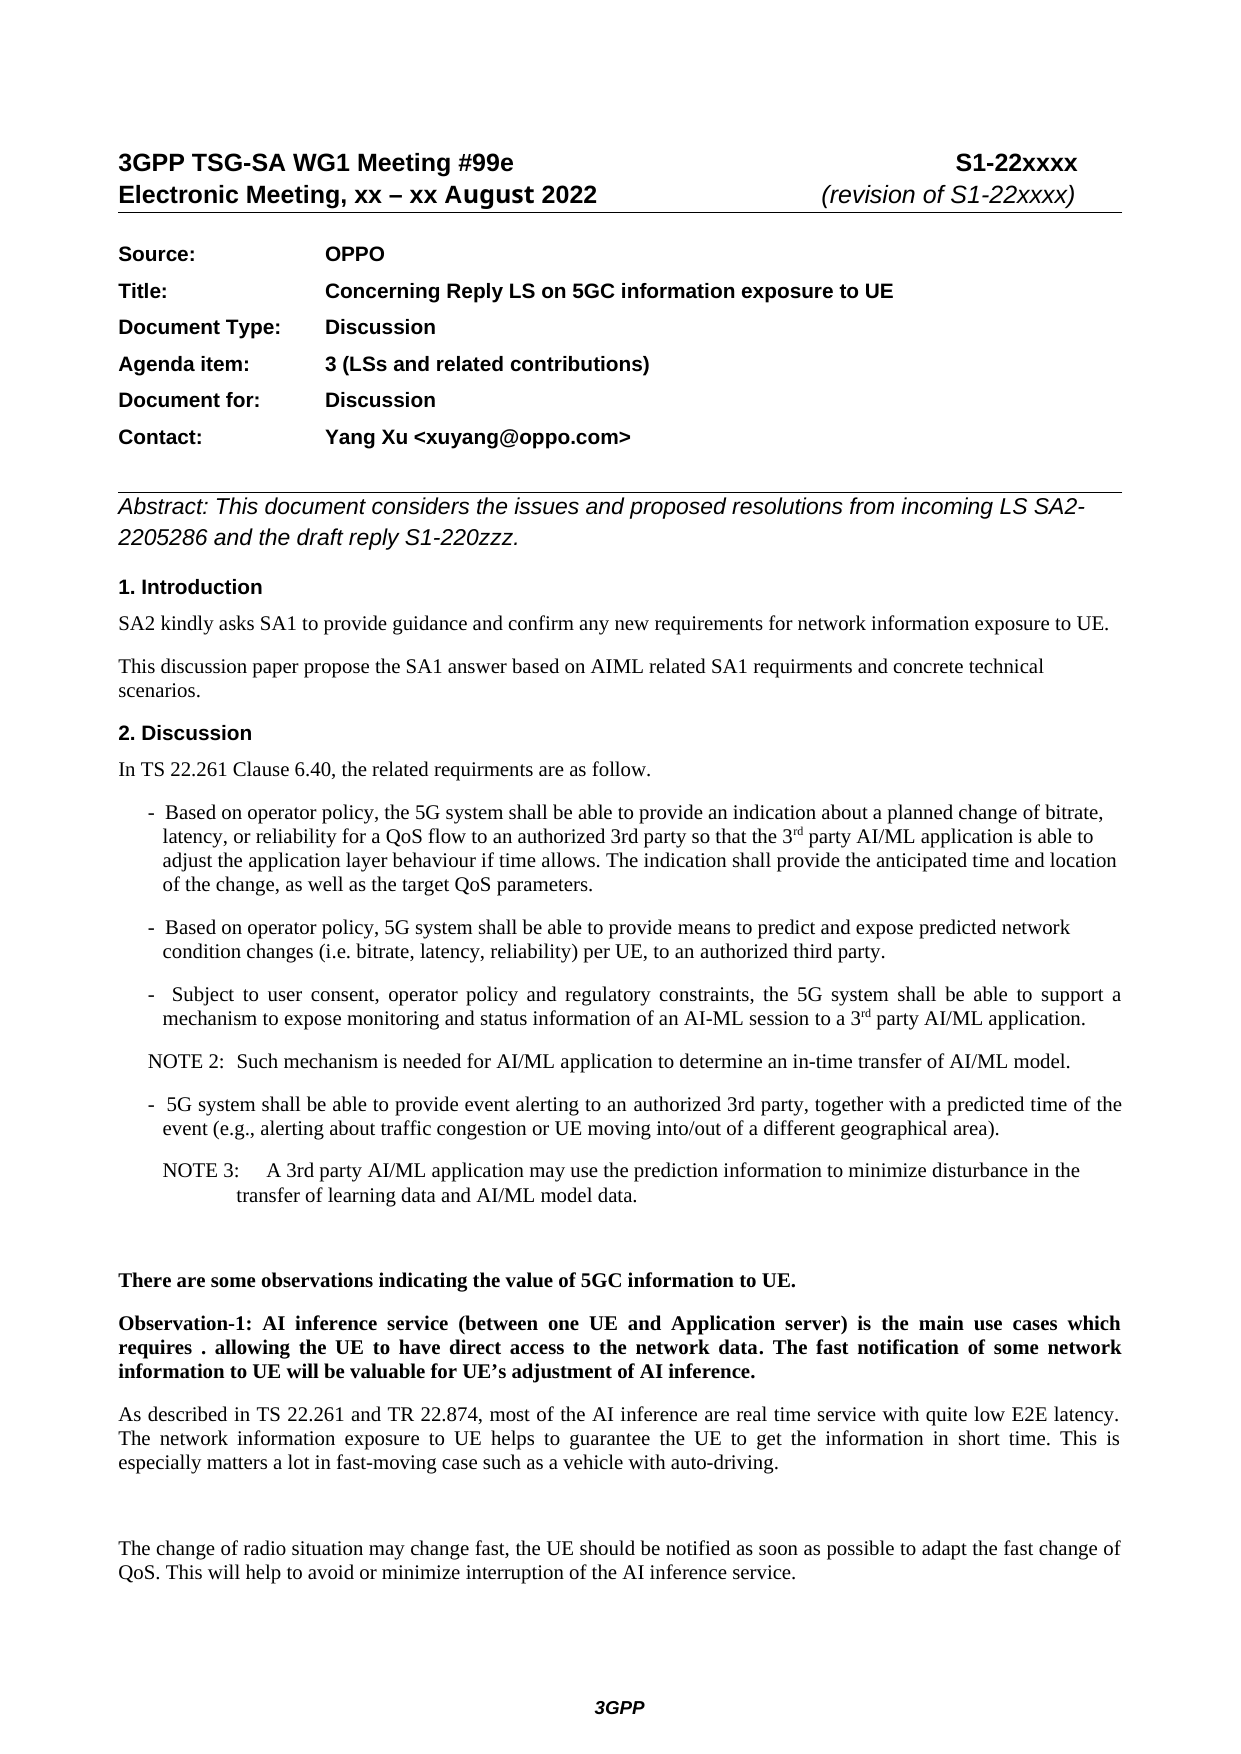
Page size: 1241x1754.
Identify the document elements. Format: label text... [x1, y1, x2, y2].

text 2. Discussion [118, 721, 1122, 745]
text - Based on operator policy, the 5G system shall be able to provide an indication about a planned change of bitrate, latency, or reliability for a QoS flow to an authorized 3rd party so that the 3rd party AI/ML application is able to adjust the application layer behaviour if time allows. The indication shall provide the anticipated time and location of the change, as well as the target QoS parameters. [148, 800, 1122, 896]
text Abstract: This document considers the issues and proposed resolutions from incoming LS SA2-2205286 and the draft reply S1-220zzz. [118, 493, 1122, 550]
text - 5G system shall be able to provide event alerting to an authorized 3rd party, together with a predicted time of the event (e.g., alerting about traffic congestion or UE moving into/out of a different geographical area). [148, 1092, 1122, 1140]
text 1. Introduction [118, 574, 1122, 598]
text 3GPP TSG-SA WG1 Meeting #99e S1-22xxxx [118, 147, 1122, 176]
text - Subject to user consent, operator policy and regulatory constraints, the 5G system shall be able to support a mechanism to expose monitoring and status information of an AI-ML session to a 3rd party AI/ML application. [148, 982, 1122, 1030]
text Document Type: Discussion [118, 315, 1122, 339]
text This discussion paper propose the SA1 answer based on AIML related SA1 requirments and concrete technical scenarios. [118, 654, 1122, 702]
text As described in TS 22.261 and TR 22.874, most of the AI inference are real time service with quite low E2E latency. The network information exposure to UE helps to guarantee the UE to get the information in short time. This is especially matters a lot in fast-moving case such as a vehicle with auto-driving. [118, 1402, 1122, 1474]
text The change of radio situation may change fast, the UE should be notified as soon as possible to adapt the fast change of QoS. This will help to avoid or minimize interruption of the AI inference service. [118, 1536, 1122, 1584]
text Electronic Meeting, xx – xx August 2022 (revision of S1-22xxxx) [118, 176, 1122, 212]
text Agenda item: 3 (LSs and related contributions) [118, 352, 1122, 376]
text SA2 kindly asks SA1 to provide guidance and confirm any new requirements for network information exposure to UE. [118, 611, 1122, 635]
text Document for: Discussion [118, 388, 1122, 412]
text Source: OPPO [118, 242, 1122, 266]
text Observation-1: AI inference service (between one UE and Application server) is the main use cases which requires . allowing the UE to have direct access to the network data. The fast notification of some network information to UE will be valuable for UE’s adjustment of AI inference. [118, 1311, 1122, 1383]
text - Based on operator policy, 5G system shall be able to provide means to predict and expose predicted network condition changes (i.e. bitrate, latency, reliability) per UE, to an authorized third party. [148, 915, 1122, 963]
text There are some observations indicating the value of 5GC information to UE. [118, 1268, 1122, 1292]
text NOTE 3: A 3rd party AI/ML application may use the prediction information to minimize disturbance in the transfer of learning data and AI/ML model data. [162, 1158, 1122, 1207]
text NOTE 2: Such mechanism is needed for AI/ML application to determine an in-time transfer of AI/ML model. [148, 1049, 1122, 1073]
text Title: Concerning Reply LS on 5GC information exposure to UE [118, 279, 1122, 303]
text In TS 22.261 Clause 6.40, the related requirments are as follow. [118, 757, 1122, 781]
text Contact: Yang Xu <xuyang@oppo.com> [118, 424, 1122, 448]
